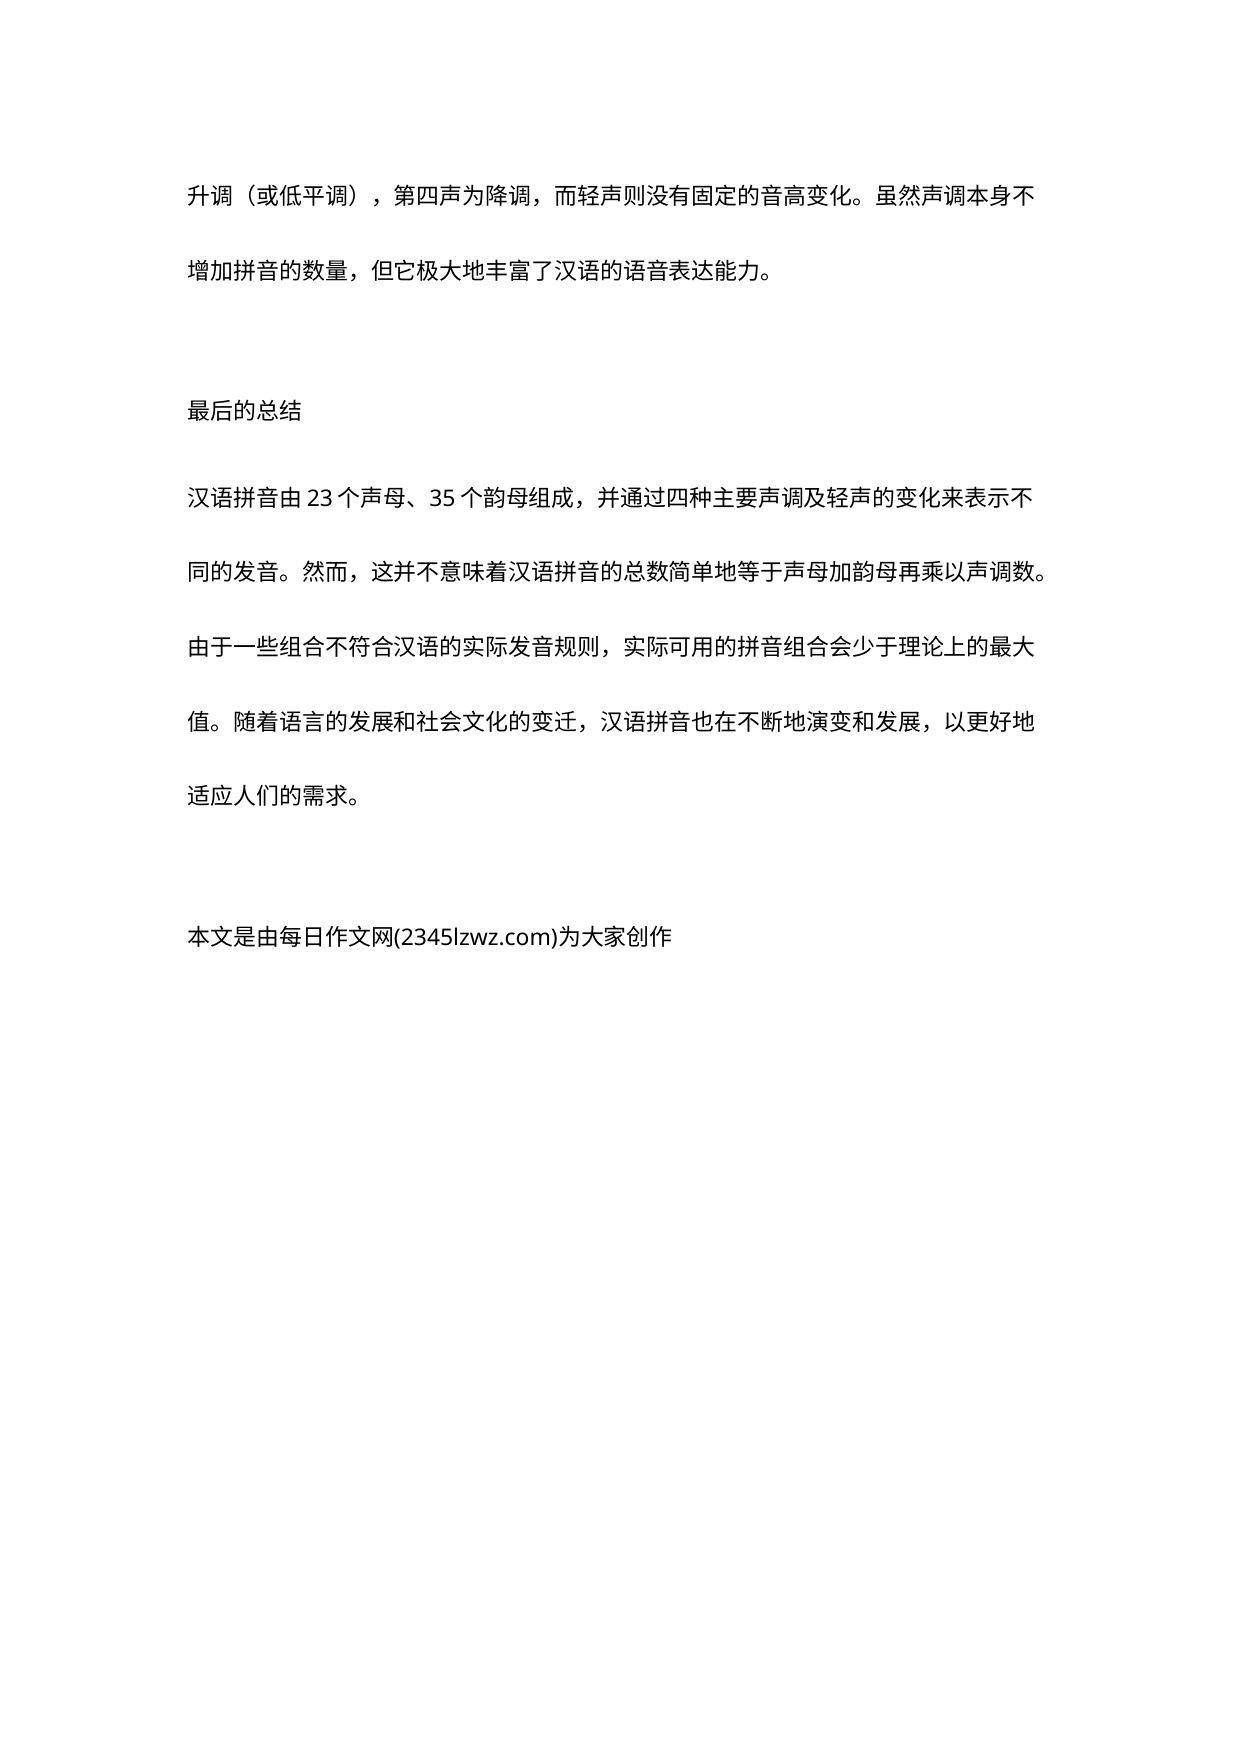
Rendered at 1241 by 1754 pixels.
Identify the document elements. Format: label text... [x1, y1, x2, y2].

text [187, 162, 1053, 302]
text 最后的总结 [187, 377, 1053, 442]
text 本文是由每日作文网(2345lzwz.com)为大家创作 [187, 903, 1053, 968]
text 汉语拼音由23个声母、35个韵母组成，并通过四种主要声调及轻声的变化来表示不同的发音。然而，这并不意味着汉语拼音的总数简单地等于声母加韵母再乘以声调数。由于一些组合不符合汉语的实际发音规则，实际可用的拼音组合会少于理论上的最大值。随着语言的发展和社会文化的变迁，汉语拼音也在不断地演变和发展，以更好地适应人们的需求。 [187, 464, 1053, 827]
